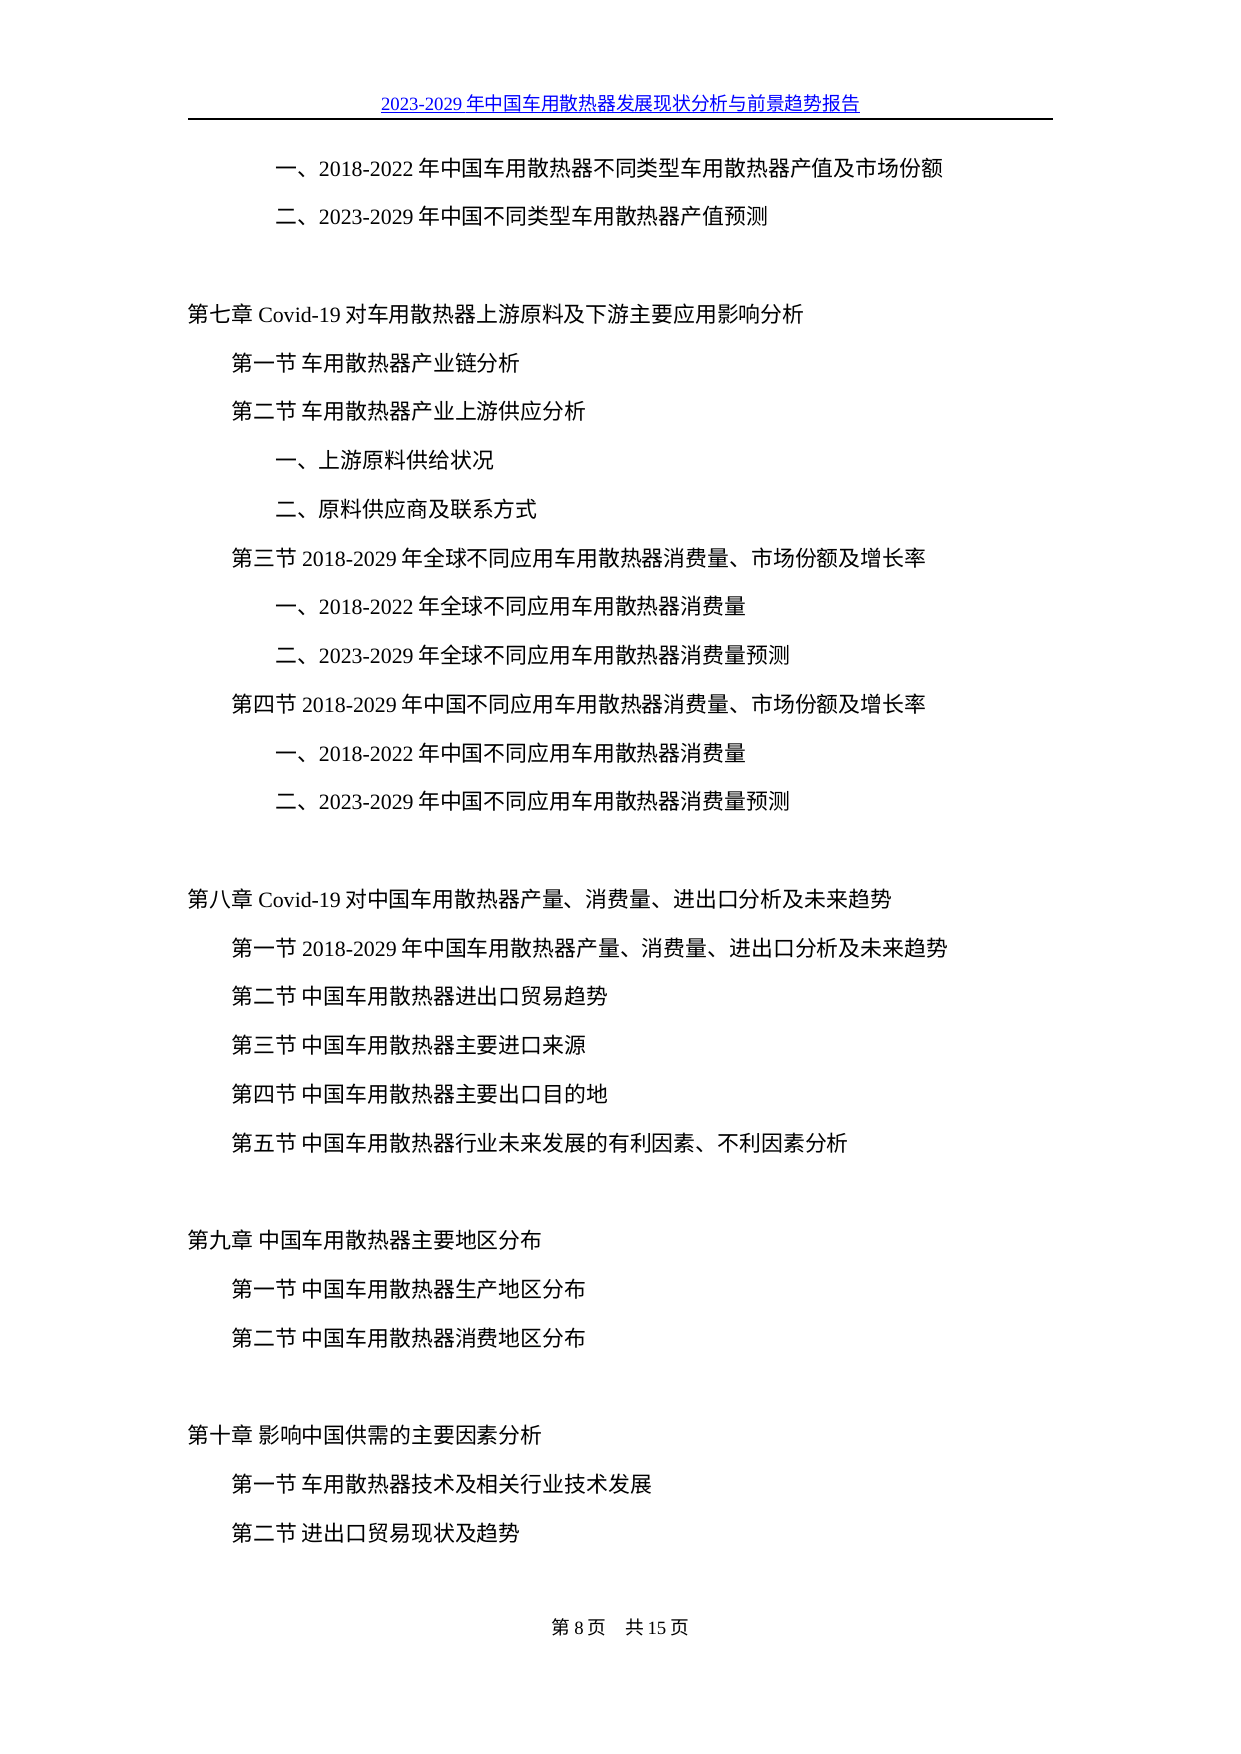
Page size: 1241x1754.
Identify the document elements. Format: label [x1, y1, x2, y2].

text [187, 150, 1053, 1548]
